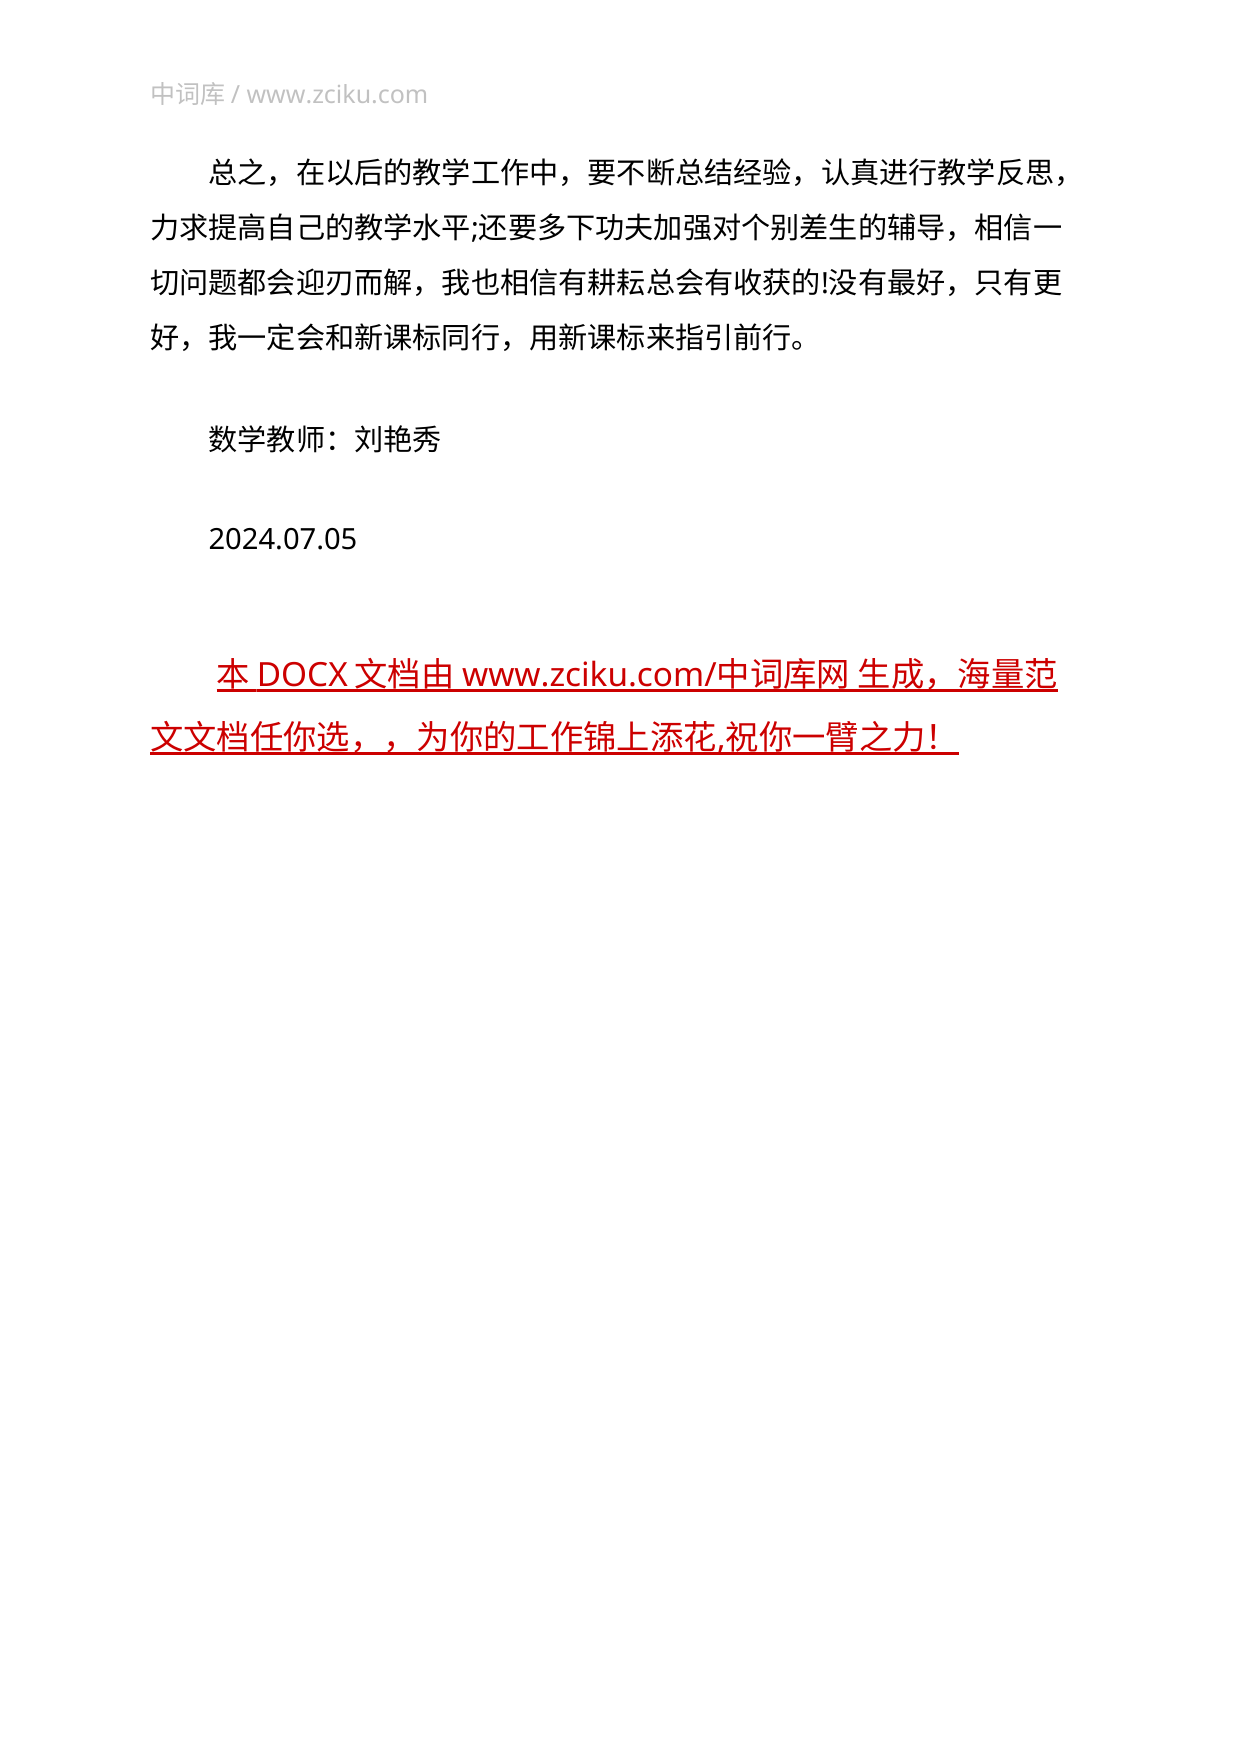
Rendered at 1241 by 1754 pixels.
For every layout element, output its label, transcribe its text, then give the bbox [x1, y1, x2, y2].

text 总之，在以后的教学工作中，要不断总结经验，认真进行教学反思，力求提高自己的教学水平;还要多下功夫加强对个别差生的辅导，相信一切问题都会迎刃而解，我也相信有耕耘总会有收获的!没有最好，只有更好，我一定会和新课标同行，用新课标来指引前行。 [150, 150, 1090, 357]
text 数学教师：刘艳秀 [150, 417, 1090, 459]
text 2024.07.05 [150, 518, 1090, 558]
text 本DOCX文档由 www.zciku.com/中词库网 生成，海量范文文档任你选，，为你的工作锦上添花,祝你一臂之力！ [150, 648, 1090, 759]
